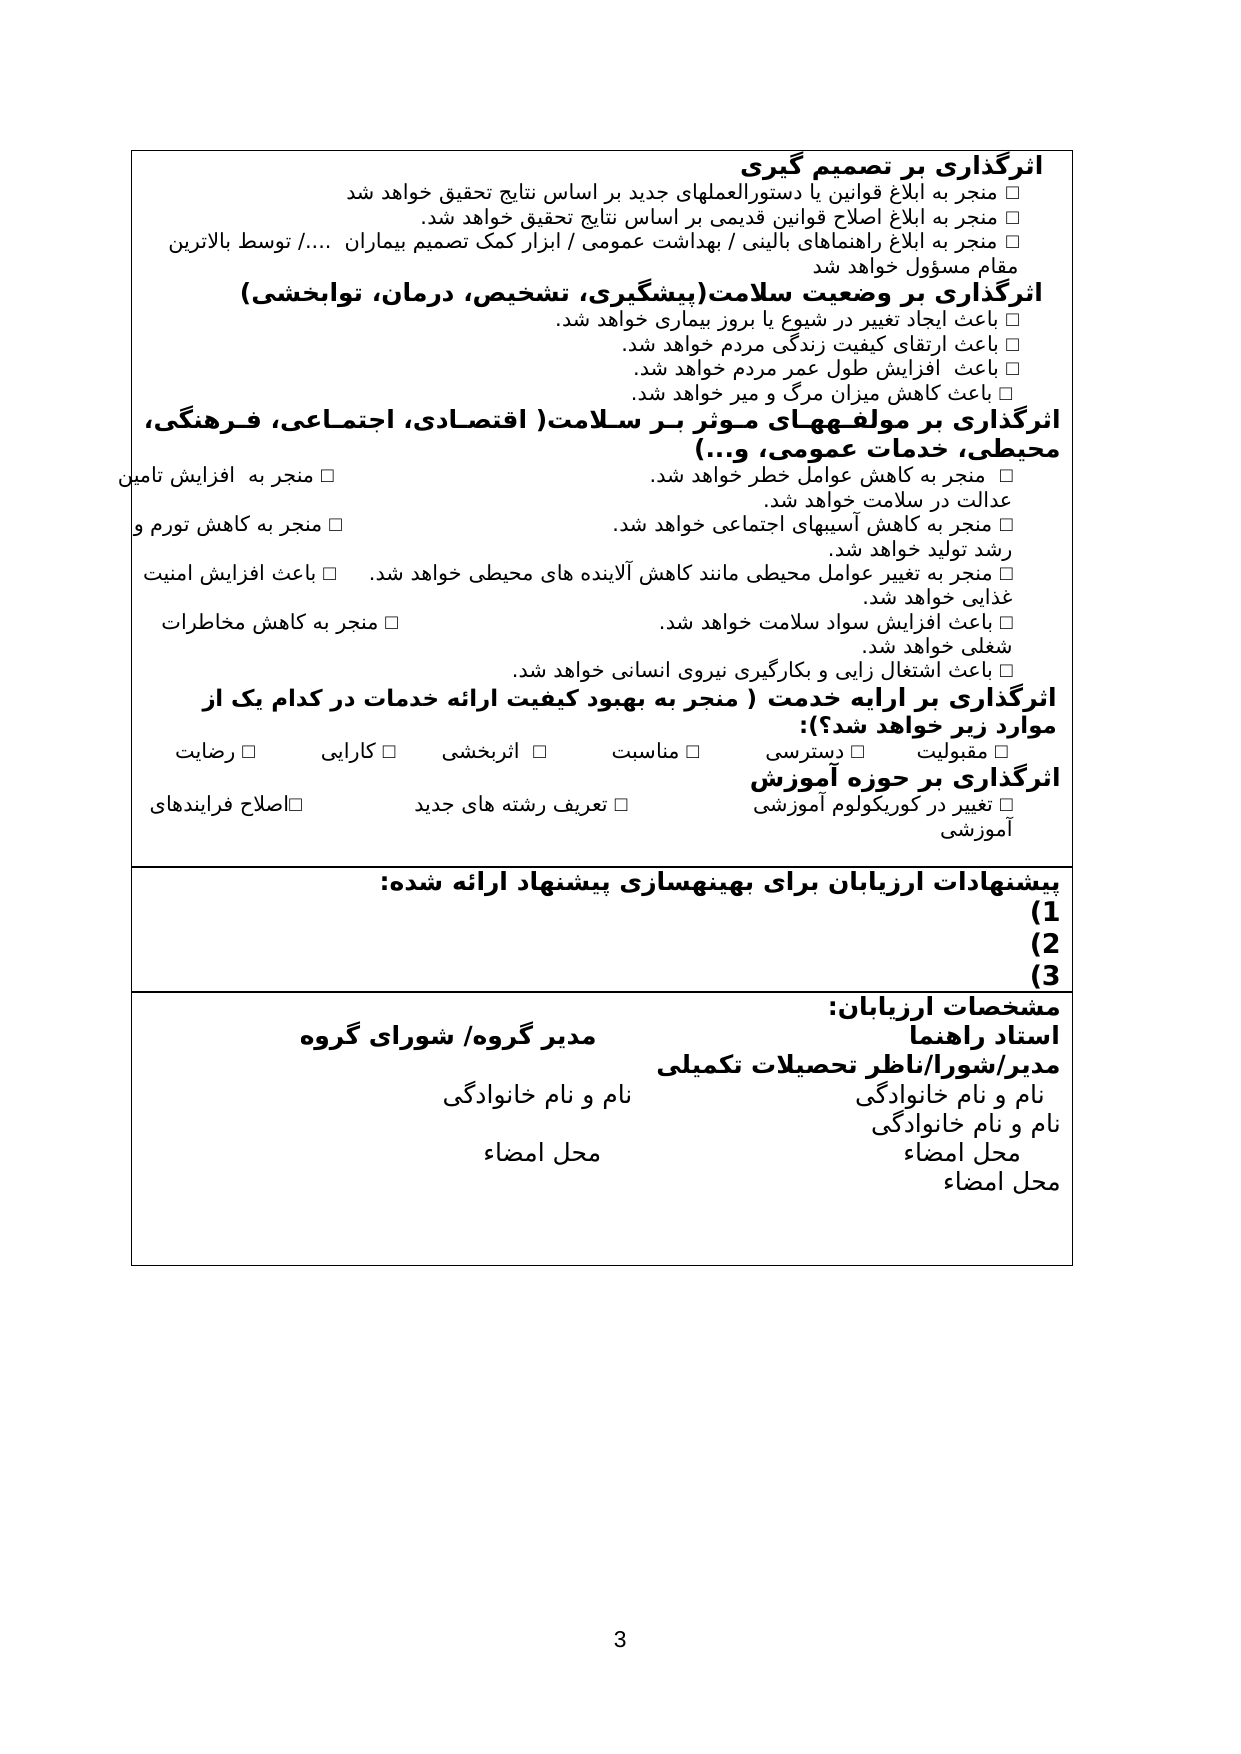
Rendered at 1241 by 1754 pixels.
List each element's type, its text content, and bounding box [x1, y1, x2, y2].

table_cell پیشنهادات ارزیابان برای بهینهسازی پیشنهاد ارائه شده: 1) 2) 3) [132, 868, 1072, 991]
table_cell مشخصات ارزیابان: استاد راهنما مدیر گروه/ شورای گروه مدیر/شورا/ناظر تحصیلات تکمیلی نام و نام خانوادگی نام و نام خانوادگی نام و نام خانوادگی محل امضاء محل امضاء محل امضاء [132, 993, 1072, 1265]
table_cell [132, 151, 1072, 866]
